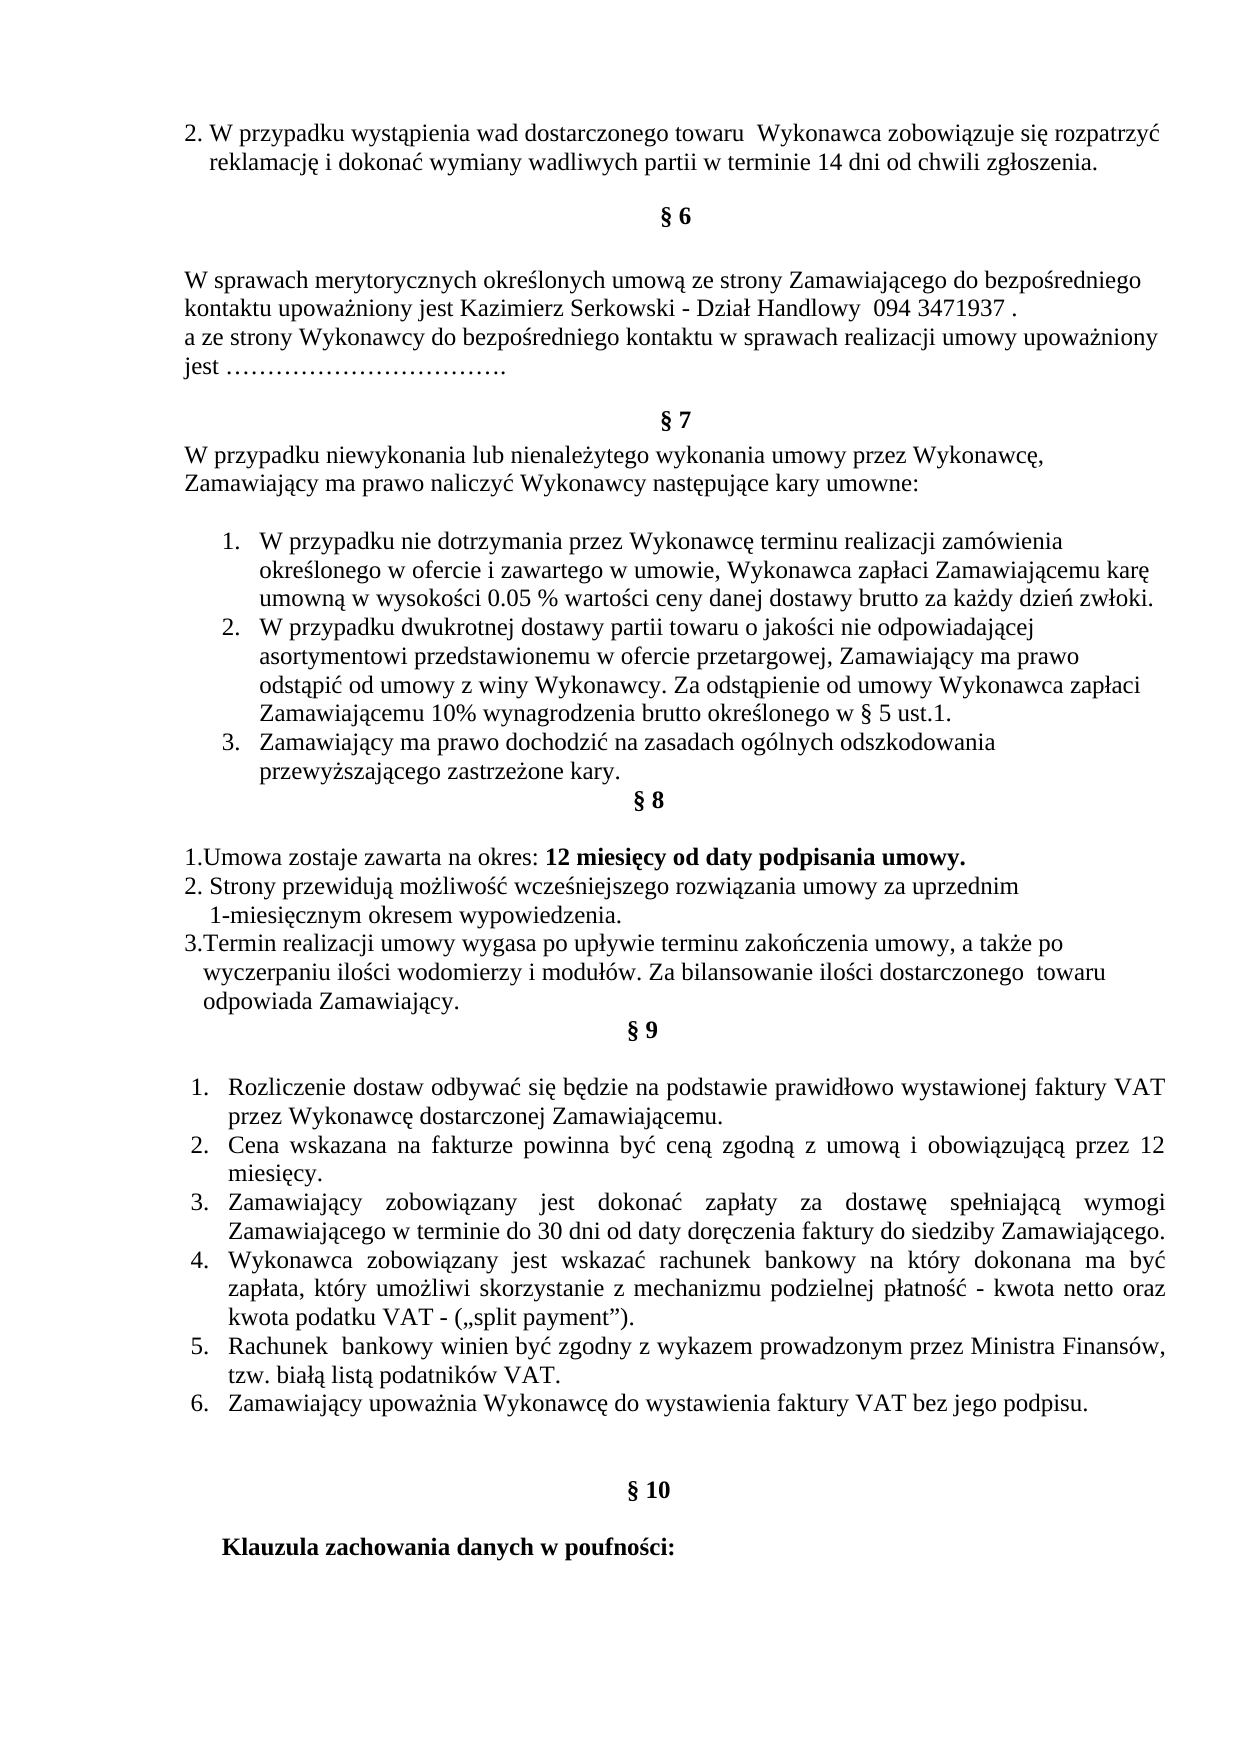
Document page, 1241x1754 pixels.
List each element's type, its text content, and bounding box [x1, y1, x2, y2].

text 2. W przypadku wystąpienia wad dostarczonego towaru Wykonawca zobowiązuje się rozpatrzyć [184, 118, 1167, 147]
list Zamawiający zobowiązany jest dokonać zapłaty za dostawę spełniającą wymogi Zamawiającego w terminie do 30 dni od daty doręczenia faktury do siedziby Zamawiającego. [190, 1187, 1167, 1245]
text Klauzula zachowania danych w poufności: [222, 1532, 1167, 1561]
list Rozliczenie dostaw odbywać się będzie na podstawie prawidłowo wystawionej faktury VAT przez Wykonawcę dostarczonej Zamawiającemu. [190, 1072, 1167, 1130]
text W sprawach merytorycznych określonych umową ze strony Zamawiającego do bezpośredniego kontaktu upoważniony jest Kazimierz Serkowski - Dział Handlowy 094 3471937 . a ze strony Wykonawcy do bezpośredniego kontaktu w sprawach realizacji umowy upoważniony jest ……………………………. [184, 265, 1167, 380]
text 1.Umowa zostaje zawarta na okres: 12 miesięcy od daty podpisania umowy. [184, 842, 1167, 871]
text reklamację i dokonać wymiany wadliwych partii w terminie 14 dni od chwili zgłoszenia. [184, 147, 1167, 176]
text § 8 [553, 785, 1167, 813]
list Zamawiający ma prawo dochodzić na zasadach ogólnych odszkodowania przewyższającego zastrzeżone kary. [222, 727, 1167, 785]
list Cena wskazana na fakturze powinna być ceną zgodną z umową i obowiązującą przez 12 miesięcy. [190, 1130, 1167, 1187]
subtitle W przypadku niewykonania lub nienależytego wykonania umowy przez Wykonawcę, Zamawiający ma prawo naliczyć Wykonawcy następujące kary umowne: [184, 440, 1167, 497]
list Rachunek bankowy winien być zgodny z wykazem prowadzonym przez Ministra Finansów, tzw. białą listą podatników VAT. [190, 1331, 1167, 1388]
list W przypadku dwukrotnej dostawy partii towaru o jakości nie odpowiadającej asortymentowi przedstawionemu w ofercie przetargowej, Zamawiający ma prawo odstąpić od umowy z winy Wykonawcy. Za odstąpienie od umowy Wykonawca zapłaci Zamawiającemu 10% wynagrodzenia brutto określonego w § 5 ust.1. [222, 612, 1167, 727]
text wyczerpaniu ilości wodomierzy i modułów. Za bilansowanie ilości dostarczonego towaru odpowiada Zamawiający. [184, 957, 1167, 1015]
subtitle § 6 [184, 201, 1167, 230]
list W przypadku nie dotrzymania przez Wykonawcę terminu realizacji zamówienia określonego w ofercie i zawartego w umowie, Wykonawca zapłaci Zamawiającemu karę umowną w wysokości 0.05 % wartości ceny danej dostawy brutto za każdy dzień zwłoki. [222, 526, 1167, 612]
list Wykonawca zobowiązany jest wskazać rachunek bankowy na który dokonana ma być zapłata, który umożliwi skorzystanie z mechanizmu podzielnej płatność - kwota netto oraz kwota podatku VAT - („split payment”). [190, 1245, 1167, 1331]
subtitle § 7 [184, 405, 1167, 433]
text § 9 [553, 1015, 1167, 1043]
text 3.Termin realizacji umowy wygasa po upływie terminu zakończenia umowy, a także po [184, 928, 1167, 957]
list Zamawiający upoważnia Wykonawcę do wystawienia faktury VAT bez jego podpisu. [190, 1388, 1167, 1417]
text 2. Strony przewidują możliwość wcześniejszego rozwiązania umowy za uprzednim 1-miesięcznym okresem wypowiedzenia. [184, 871, 1167, 928]
text § 10 [553, 1475, 1167, 1503]
